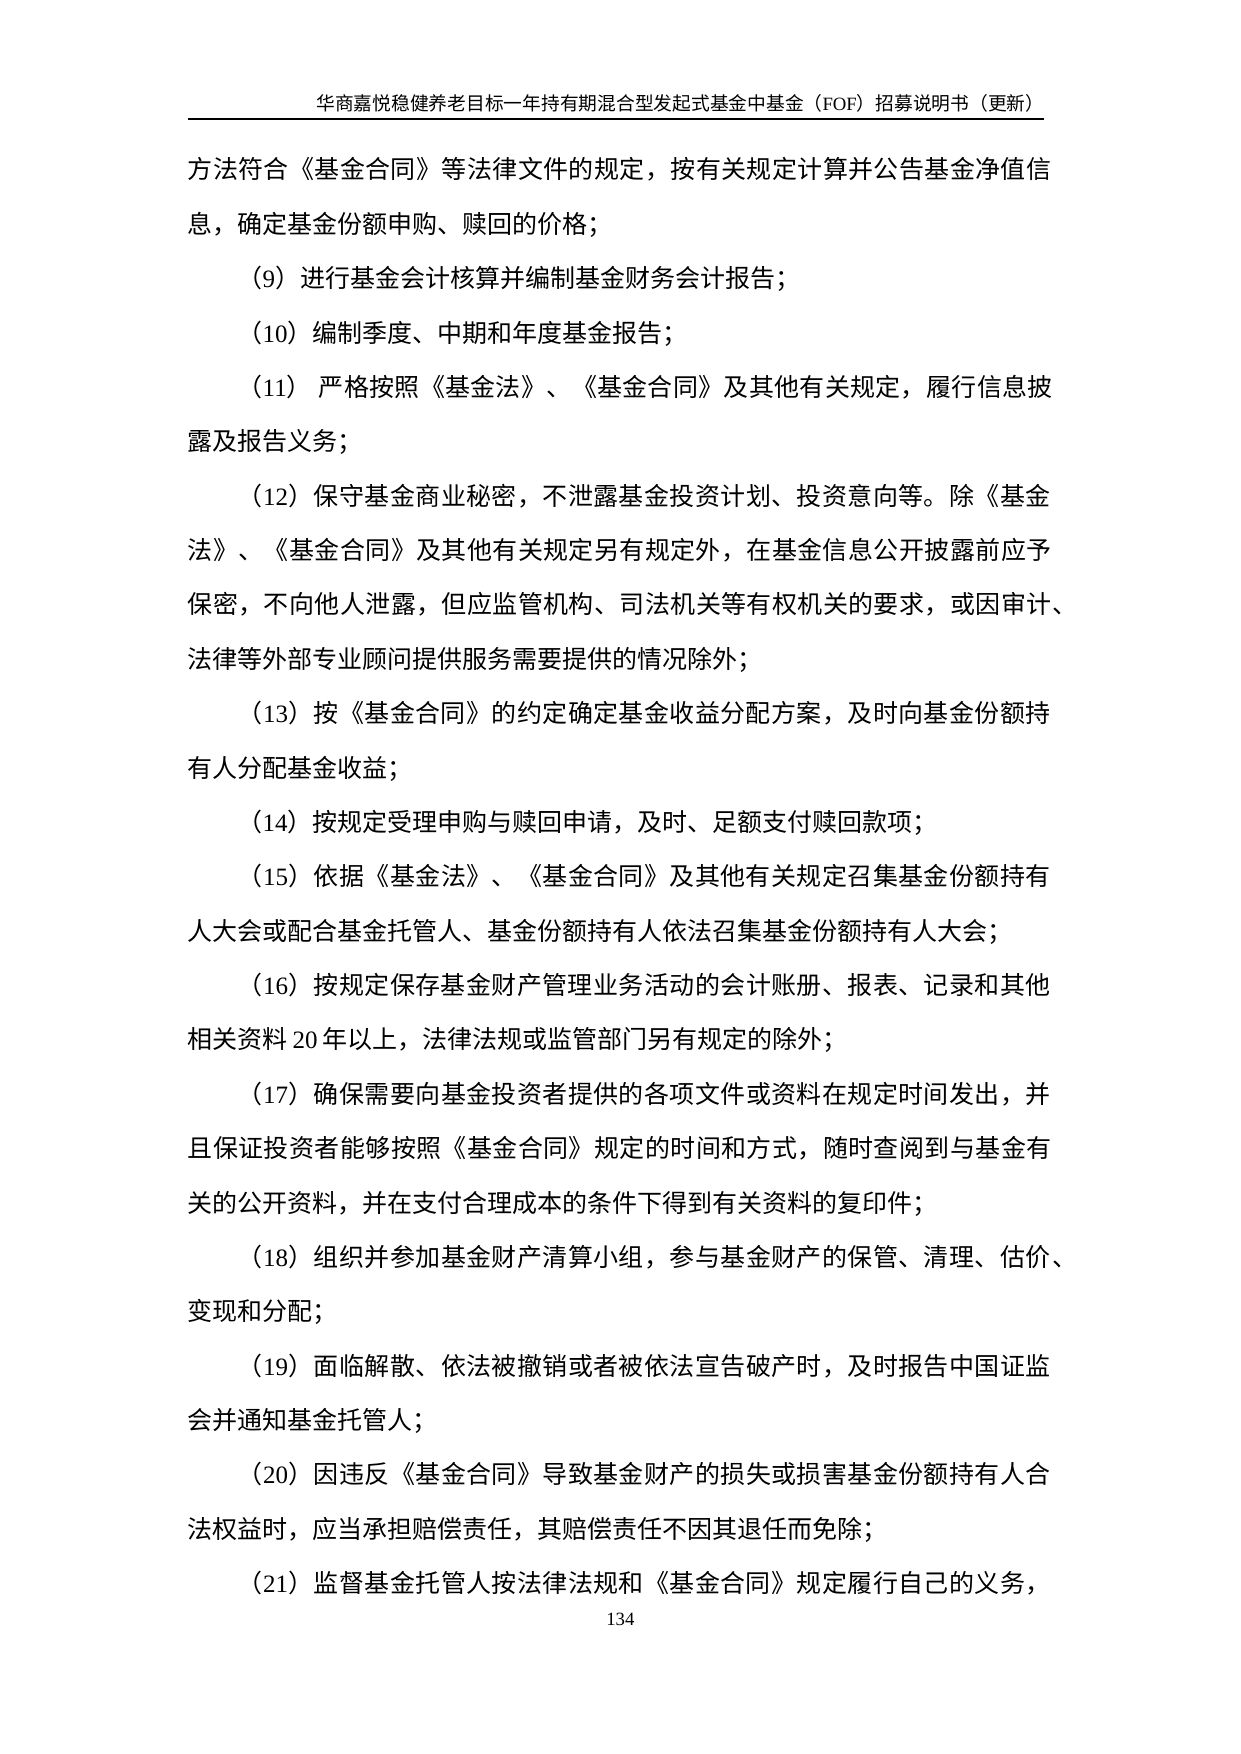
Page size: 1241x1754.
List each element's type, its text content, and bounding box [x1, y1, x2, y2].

text （15）依据《基金法》、《基金合同》及其他有关规定召集基金份额持有人大会或配合基金托管人、基金份额持有人依法召集基金份额持有人大会； [187, 857, 1053, 947]
text （11） 严格按照《基金法》、《基金合同》及其他有关规定，履行信息披露及报告义务； [187, 367, 1053, 458]
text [187, 1564, 1053, 1600]
text （19）面临解散、依法被撤销或者被依法宣告破产时，及时报告中国证监会并通知基金托管人； [187, 1346, 1053, 1437]
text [187, 150, 1053, 241]
text （18）组织并参加基金财产清算小组，参与基金财产的保管、清理、估价、变现和分配； [187, 1237, 1053, 1328]
text （9）进行基金会计核算并编制基金财务会计报告； [187, 259, 1053, 295]
text （14）按规定受理申购与赎回申请，及时、足额支付赎回款项； [187, 802, 1053, 839]
text （16）按规定保存基金财产管理业务活动的会计账册、报表、记录和其他相关资料20年以上，法律法规或监管部门另有规定的除外； [187, 966, 1053, 1056]
text （17）确保需要向基金投资者提供的各项文件或资料在规定时间发出，并且保证投资者能够按照《基金合同》规定的时间和方式，随时查阅到与基金有关的公开资料，并在支付合理成本的条件下得到有关资料的复印件； [187, 1074, 1053, 1219]
text （20）因违反《基金合同》导致基金财产的损失或损害基金份额持有人合法权益时，应当承担赔偿责任，其赔偿责任不因其退任而免除； [187, 1455, 1053, 1546]
text （12）保守基金商业秘密，不泄露基金投资计划、投资意向等。除《基金法》、《基金合同》及其他有关规定另有规定外，在基金信息公开披露前应予保密，不向他人泄露，但应监管机构、司法机关等有权机关的要求，或因审计、法律等外部专业顾问提供服务需要提供的情况除外； [187, 476, 1053, 676]
text （10）编制季度、中期和年度基金报告； [187, 313, 1053, 349]
text （13）按《基金合同》的约定确定基金收益分配方案，及时向基金份额持有人分配基金收益； [187, 694, 1053, 784]
